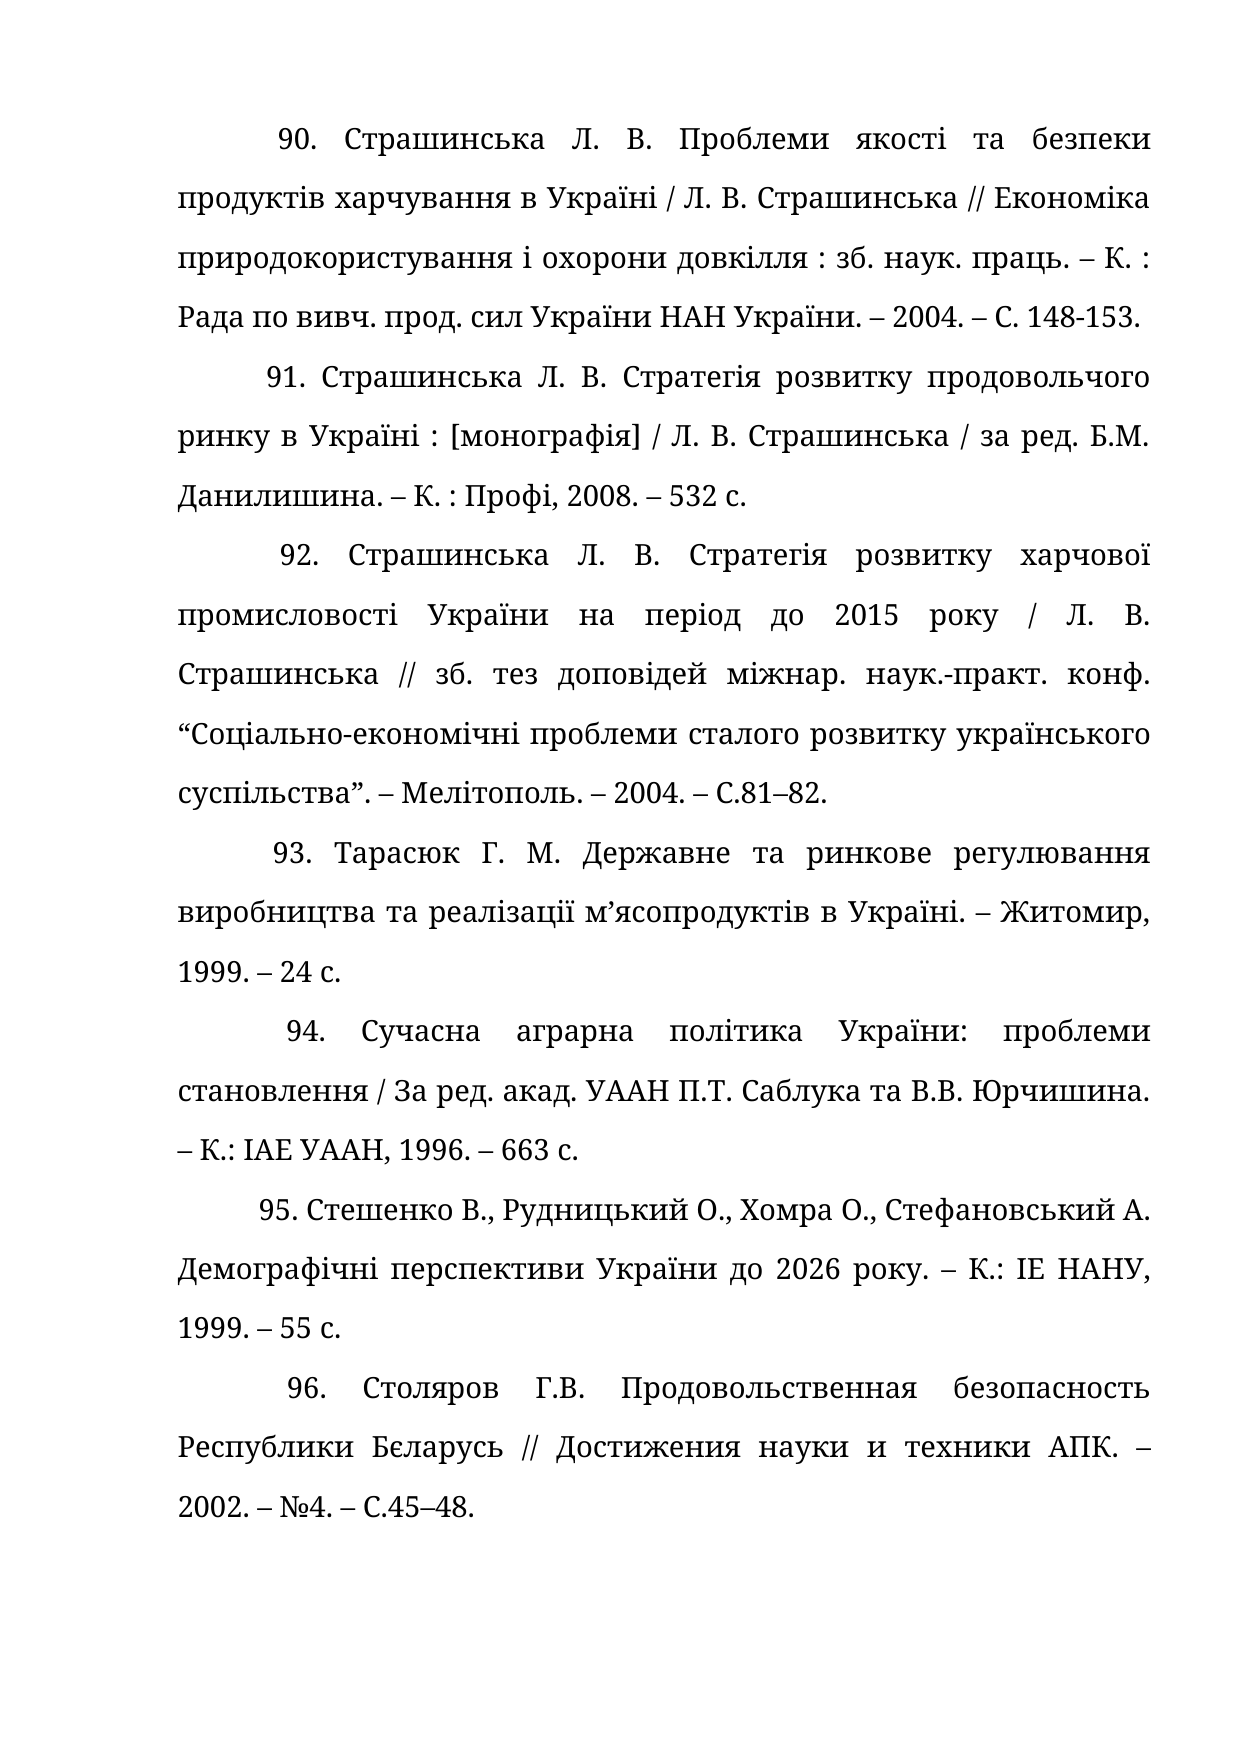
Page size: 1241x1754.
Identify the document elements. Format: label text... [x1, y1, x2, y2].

text 90. Страшинська Л. В. Проблеми якості та безпеки продуктів харчування в Україні / Л. В. Страшинська // Економіка природокористування і охорони довкілля : зб. наук. праць. – К. : Рада по вивч. прод. сил України НАН України. – 2004. – С. 148-153. [177, 118, 1152, 336]
text 93. Тарасюк Г. М. Державне та ринкове регулювання виробництва та реалізації м’ясопродуктів в Україні. – Житомир, 1999. – 24 с. [177, 832, 1152, 991]
text 96. Столяров Г.В. Продовольственная безопасность Республики Бєларусь // Достижения науки и техники АПК. – 2002. – №4. – С.45–48. [177, 1367, 1152, 1526]
text 95. Стешенко В., Рудницький О., Хомра О., Стефановський А. Демографічні перспективи України до 2026 року. – К.: ІЕ НАНУ, 1999. – 55 с. [177, 1189, 1152, 1347]
text 91. Страшинська Л. В. Стратегія розвитку продовольчого ринку в Україні : [монографія] / Л. В. Страшинська / за ред. Б.М. Данилишина. – К. : Профі, 2008. – 532 с. [177, 356, 1152, 515]
text 94. Сучасна аграрна політика України: проблеми становлення / За ред. акад. УААН П.Т. Саблука та В.В. Юрчишина. – К.: ІАЕ УААН, 1996. – 663 с. [177, 1010, 1152, 1169]
text 92. Страшинська Л. В. Стратегія розвитку харчової промисловості України на період до 2015 року / Л. В. Страшинська // зб. тез доповідей міжнар. наук.-практ. конф. “Соціально-економічні проблеми сталого розвитку українського суспільства”. – Мелітополь. – 2004. – С.81–82. [177, 534, 1152, 812]
